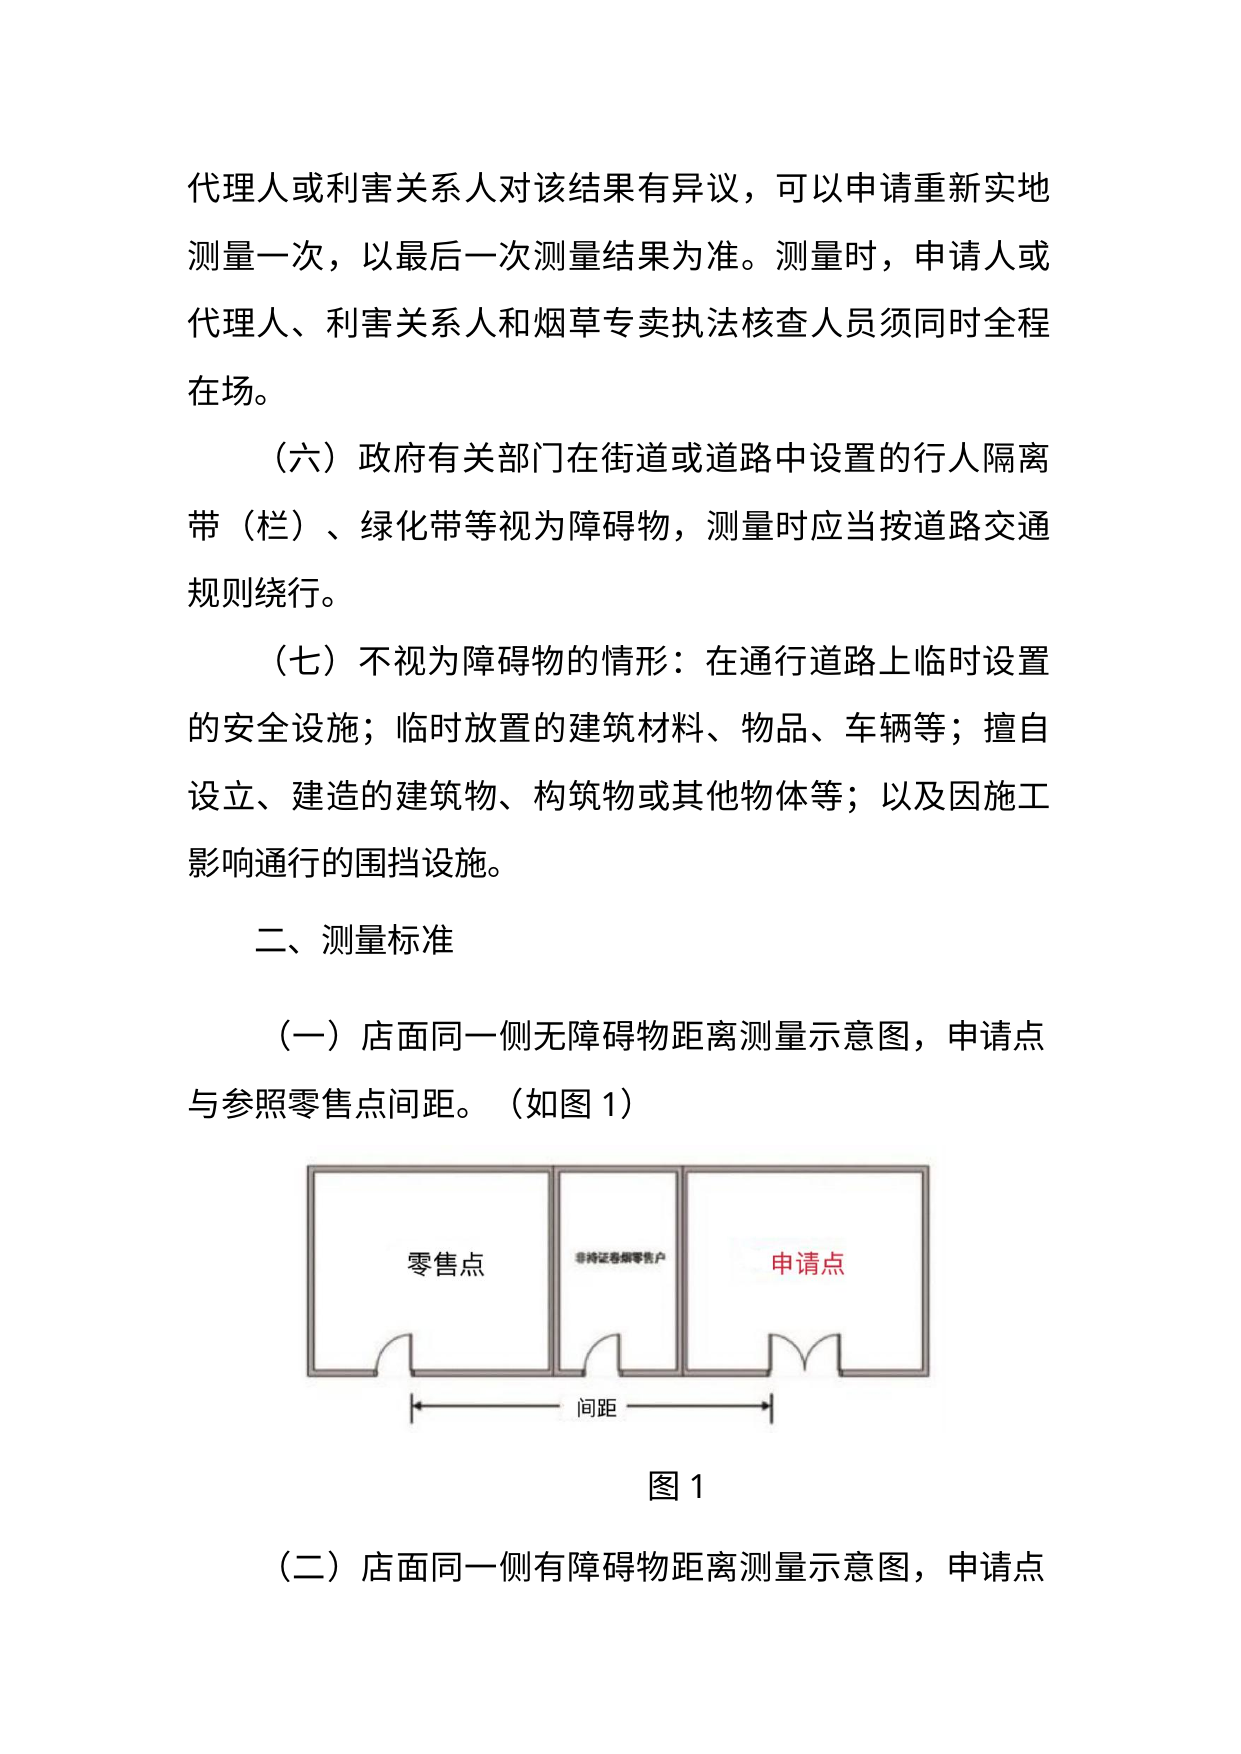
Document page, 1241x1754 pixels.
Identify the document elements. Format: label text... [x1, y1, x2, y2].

text 二、测量标准 [187, 913, 1053, 962]
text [187, 162, 1053, 413]
text 图1 [231, 1451, 1052, 1516]
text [187, 1540, 1053, 1589]
text （七）不视为障碍物的情形：在通行道路上临时设置的安全设施；临时放置的建筑材料、物品、车辆等；擅自设立、建造的建筑物、构筑物或其他物体等；以及因施工影响通行的围挡设施。 [187, 634, 1053, 885]
text （六）政府有关部门在街道或道路中设置的行人隔离带（栏）、绿化带等视为障碍物，测量时应当按道路交通规则绕行。 [187, 432, 1053, 615]
text （一）店面同一侧无障碍物距离测量示意图，申请点与参照零售点间距。（如图1） [187, 1010, 1052, 1126]
picture [294, 1145, 946, 1433]
